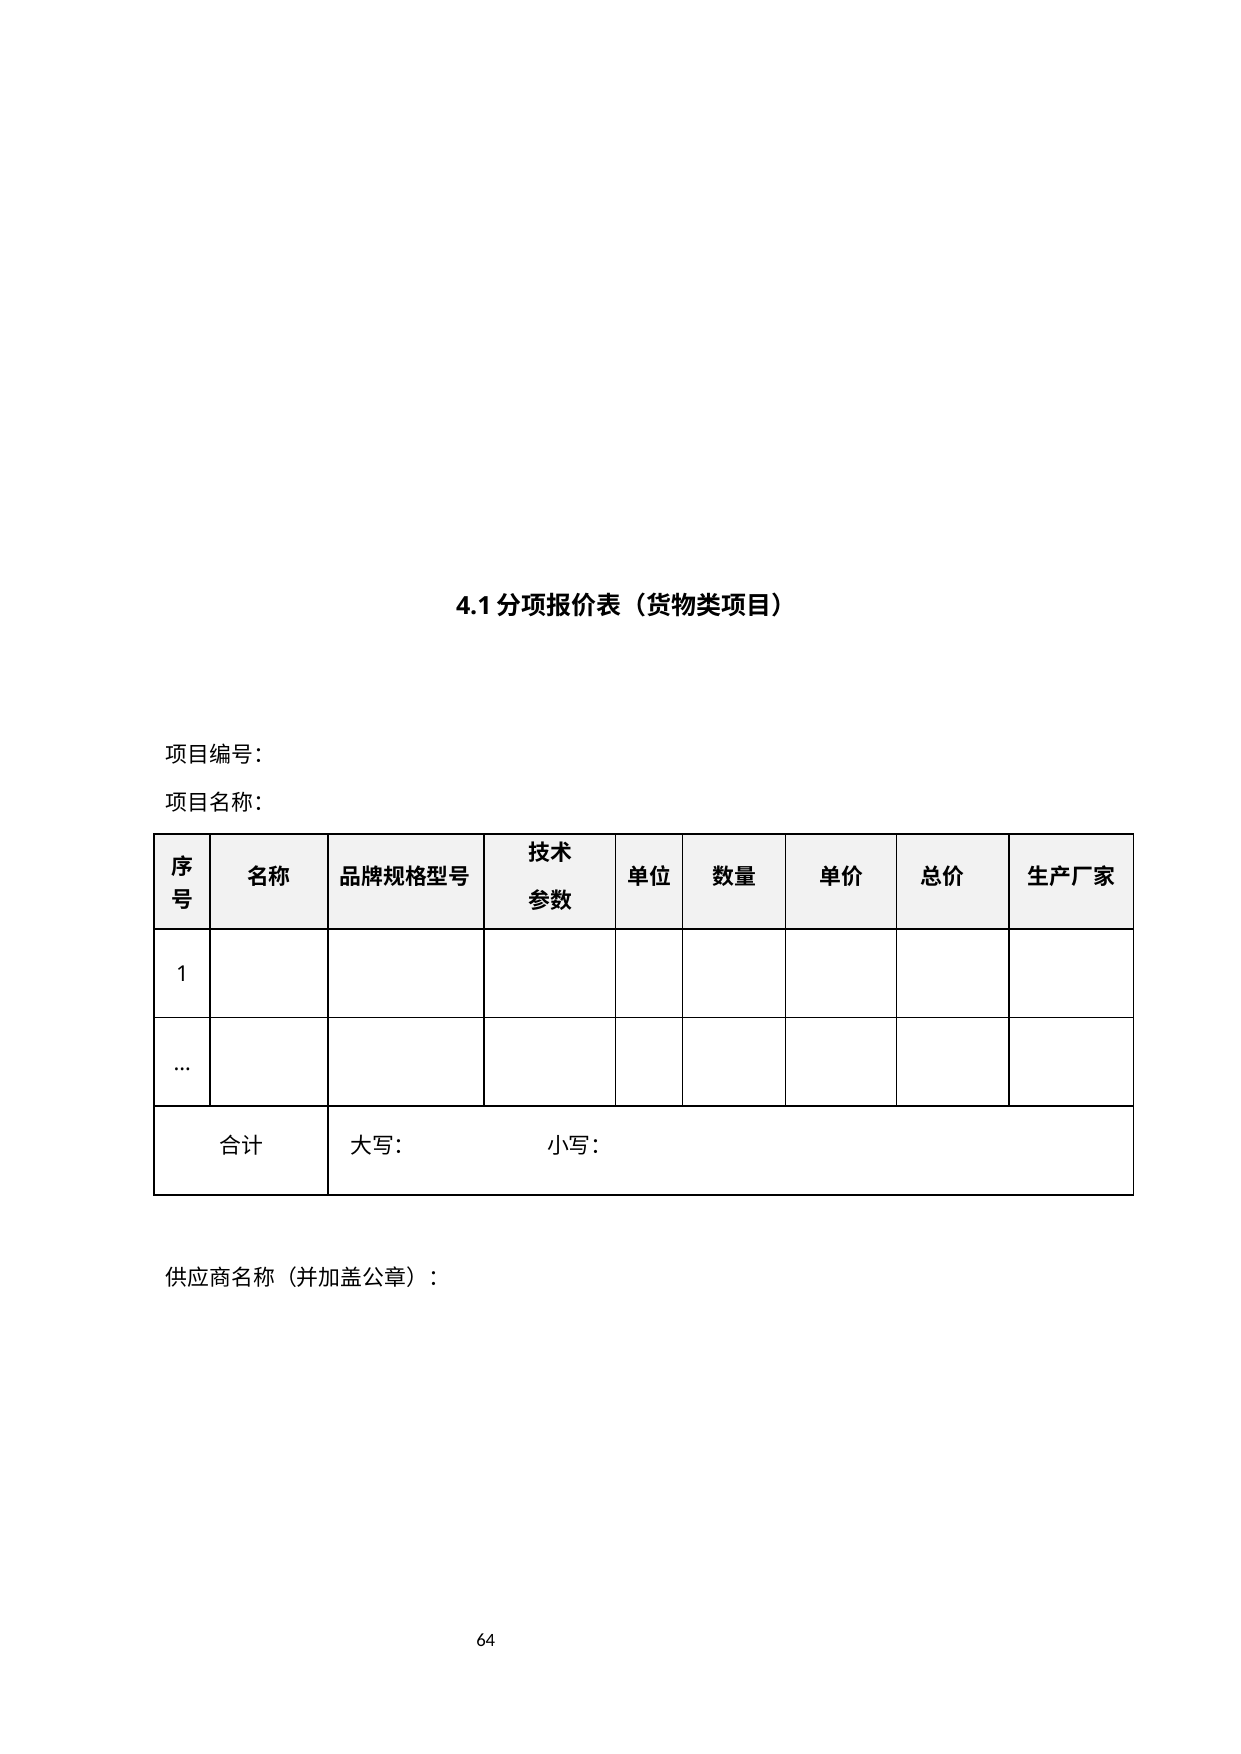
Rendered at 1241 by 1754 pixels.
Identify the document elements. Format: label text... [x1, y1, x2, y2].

table_header 名称 [211, 835, 327, 928]
table_cell [683, 930, 785, 1017]
text 供应商名称（并加盖公章）： [165, 1259, 1087, 1292]
table_cell [897, 930, 1008, 1017]
table_header 品牌规格型号 [329, 835, 483, 928]
table_header 单位 [616, 835, 682, 928]
table_cell 1 [155, 930, 209, 1017]
table_header 总价 [897, 835, 1008, 928]
table_cell [211, 930, 327, 1017]
table_cell … [155, 1018, 209, 1105]
table_cell 大写： 小写： [329, 1107, 1133, 1194]
text 4.1分项报价表（货物类项目） [165, 571, 1087, 636]
table_cell 合计 [155, 1107, 327, 1194]
text 项目名称： [165, 785, 1087, 817]
table_cell [616, 1018, 682, 1105]
text 项目编号： [165, 736, 1087, 769]
table_cell [616, 930, 682, 1017]
table_cell [329, 930, 483, 1017]
table_cell [786, 1018, 896, 1105]
table_cell [329, 1018, 483, 1105]
table_header 序号 [155, 835, 209, 928]
table_cell [1010, 930, 1133, 1017]
table_cell [485, 1018, 615, 1105]
table_cell [1010, 1018, 1133, 1105]
table_header 单价 [786, 835, 896, 928]
table_cell [683, 1018, 785, 1105]
table_cell [485, 930, 615, 1017]
table_header 生产厂家 [1010, 835, 1133, 928]
table_header 技术 参数 [485, 835, 615, 928]
table_header 数量 [683, 835, 785, 928]
table_cell [786, 930, 896, 1017]
table_cell [897, 1018, 1008, 1105]
table_cell [211, 1018, 327, 1105]
